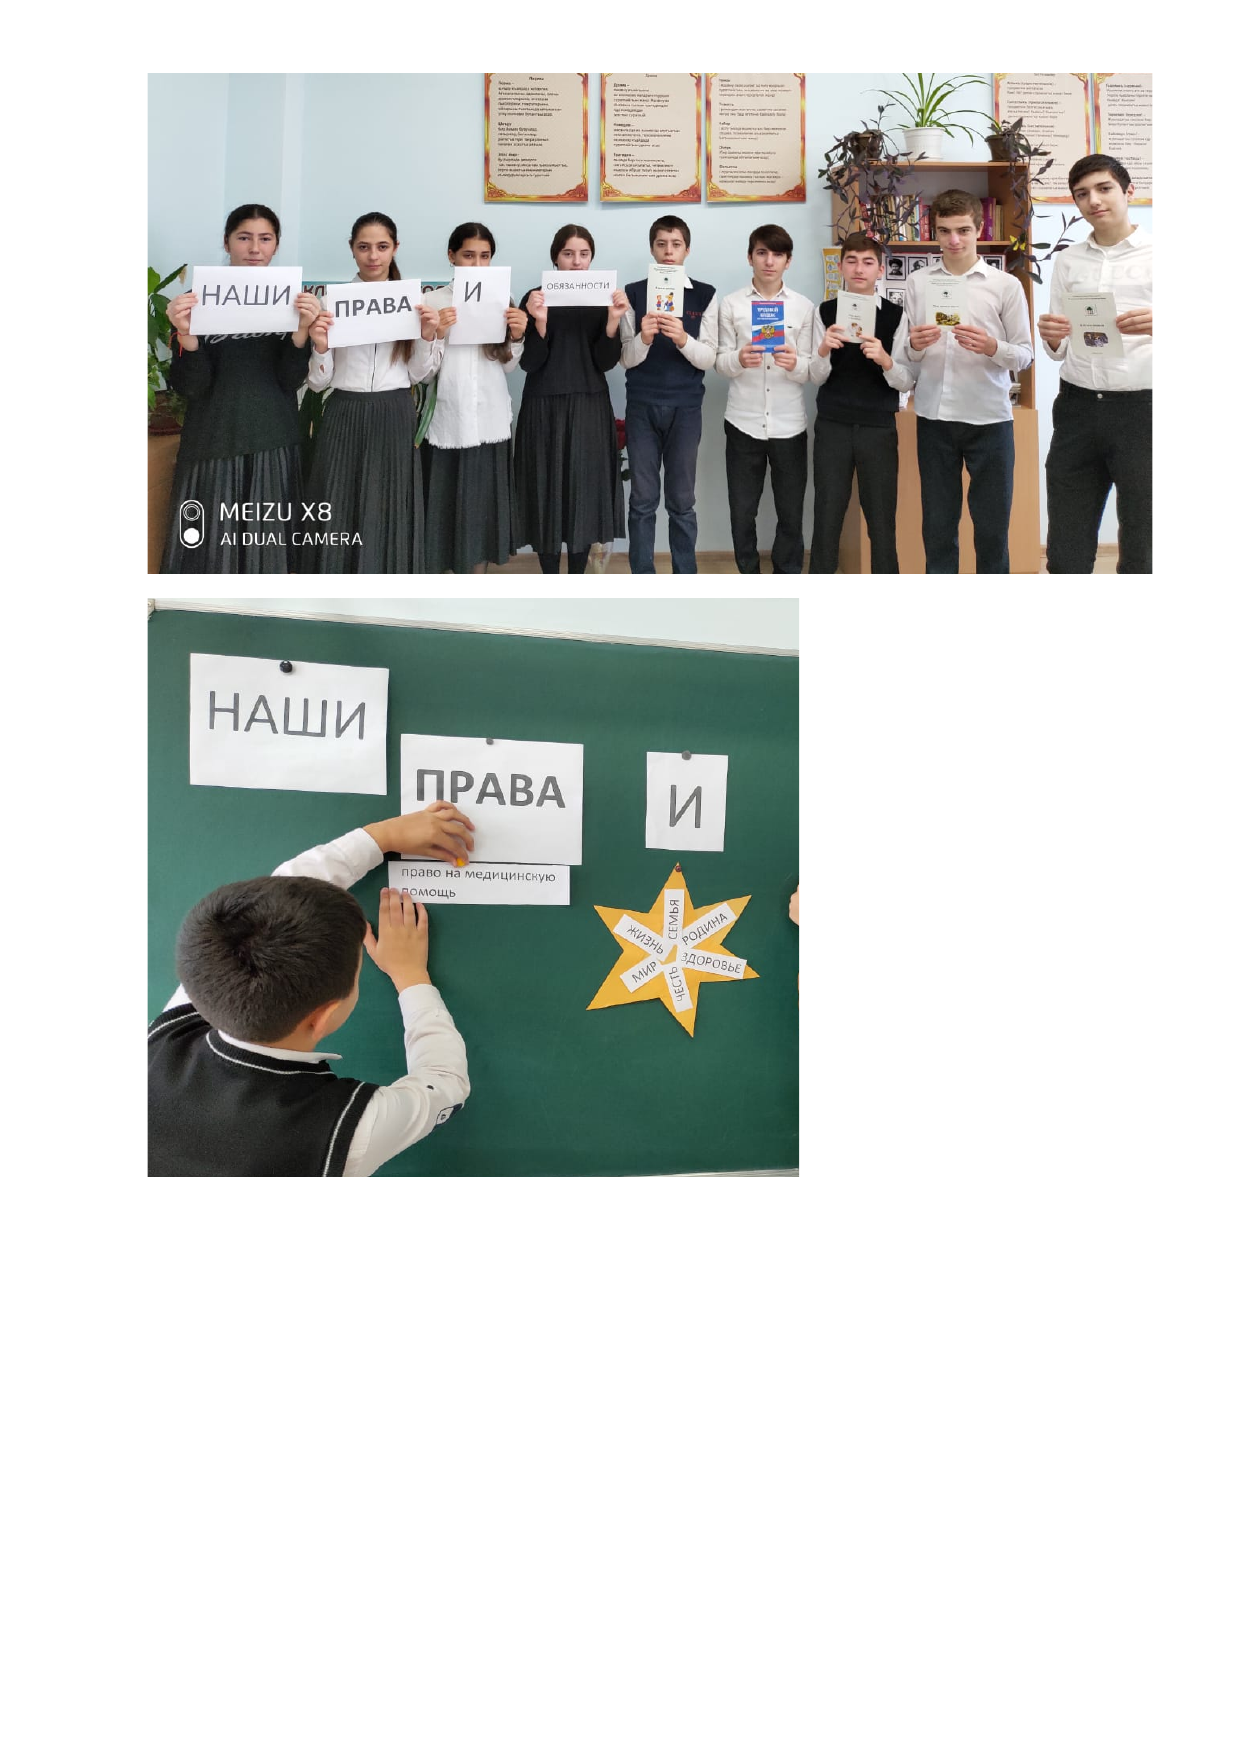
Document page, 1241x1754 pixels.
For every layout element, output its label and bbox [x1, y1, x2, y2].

picture [147, 73, 1153, 574]
picture [147, 598, 800, 1177]
